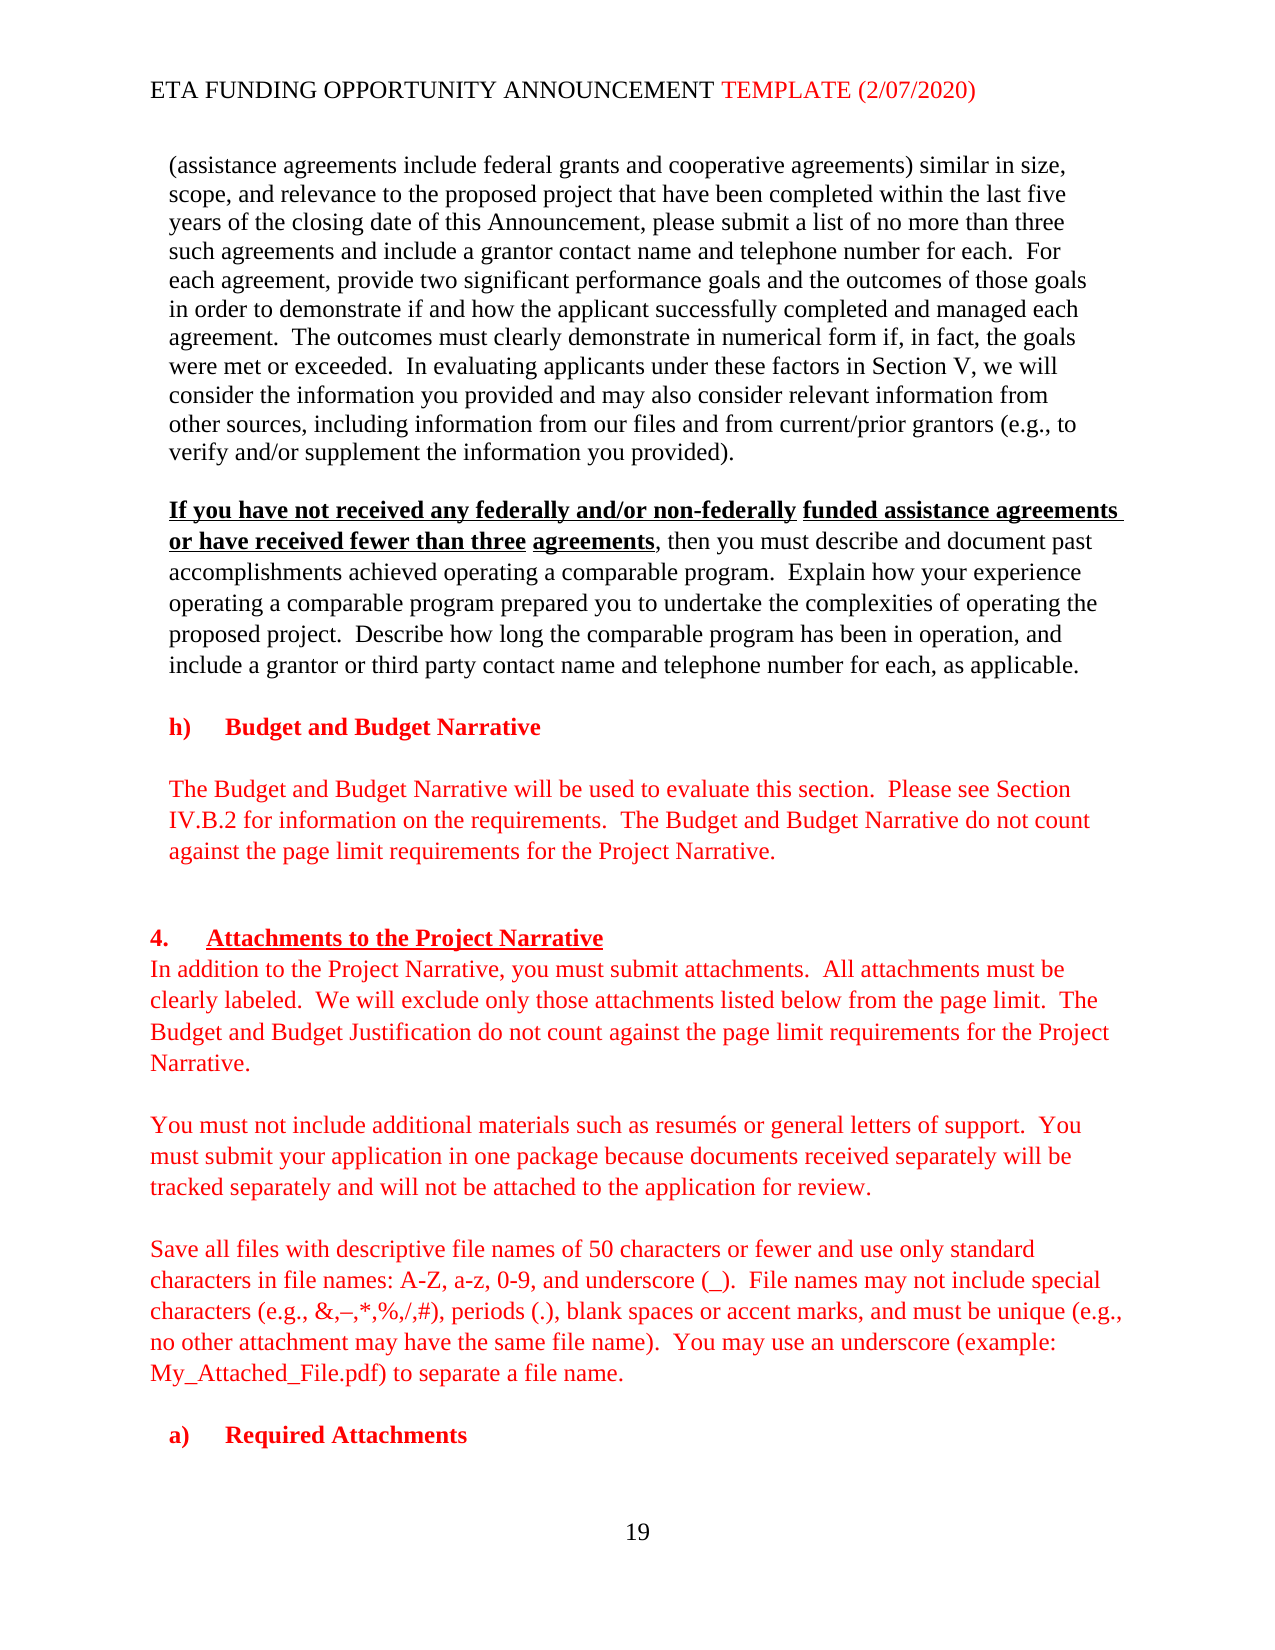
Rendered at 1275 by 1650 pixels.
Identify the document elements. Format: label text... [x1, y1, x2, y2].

text In addition to the Project Narrative, you must submit attachments. All attachments must be clearly labeled. We will exclude only those attachments listed below from the page limit. The Budget and Budget Justification do not count against the page limit requirements for the Project Narrative. [150, 954, 1125, 1076]
text The Budget and Budget Narrative will be used to evaluate this section. Please see Section IV.B.2 for information on the requirements. The Budget and Budget Narrative do not count against the page limit requirements for the Project Narrative. [169, 774, 1125, 865]
subtitle Required Attachments [169, 1420, 1125, 1449]
text If you have not received any federally and/or non-federally funded assistance agreements or have received fewer than three agreements, then you must describe and document past accomplishments achieved operating a comparable program. Explain how your experience operating a comparable program prepared you to undertake the complexities of operating the proposed project. Describe how long the comparable program has been in operation, and include a grantor or third party contact name and telephone number for each, as applicable. [169, 495, 1125, 679]
text Save all files with descriptive file names of 50 characters or fewer and use only standard characters in file names: A-Z, a-z, 0-9, and underscore (_). File names may not include special characters (e.g., &,–,*,%,/,#), periods (.), blank spaces or accent marks, and must be unique (e.g., no other attachment may have the same file name). You may use an underscore (example: My_Attached_File.pdf) to separate a file name. [150, 1234, 1125, 1387]
subtitle Budget and Budget Narrative [169, 712, 1125, 741]
text You must not include additional materials such as resumés or general letters of support. You must submit your application in one package because documents received separately will be tracked separately and will not be attached to the application for review. [150, 1110, 1125, 1201]
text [169, 150, 1101, 466]
subtitle Attachments to the Project Narrative [150, 923, 1125, 952]
